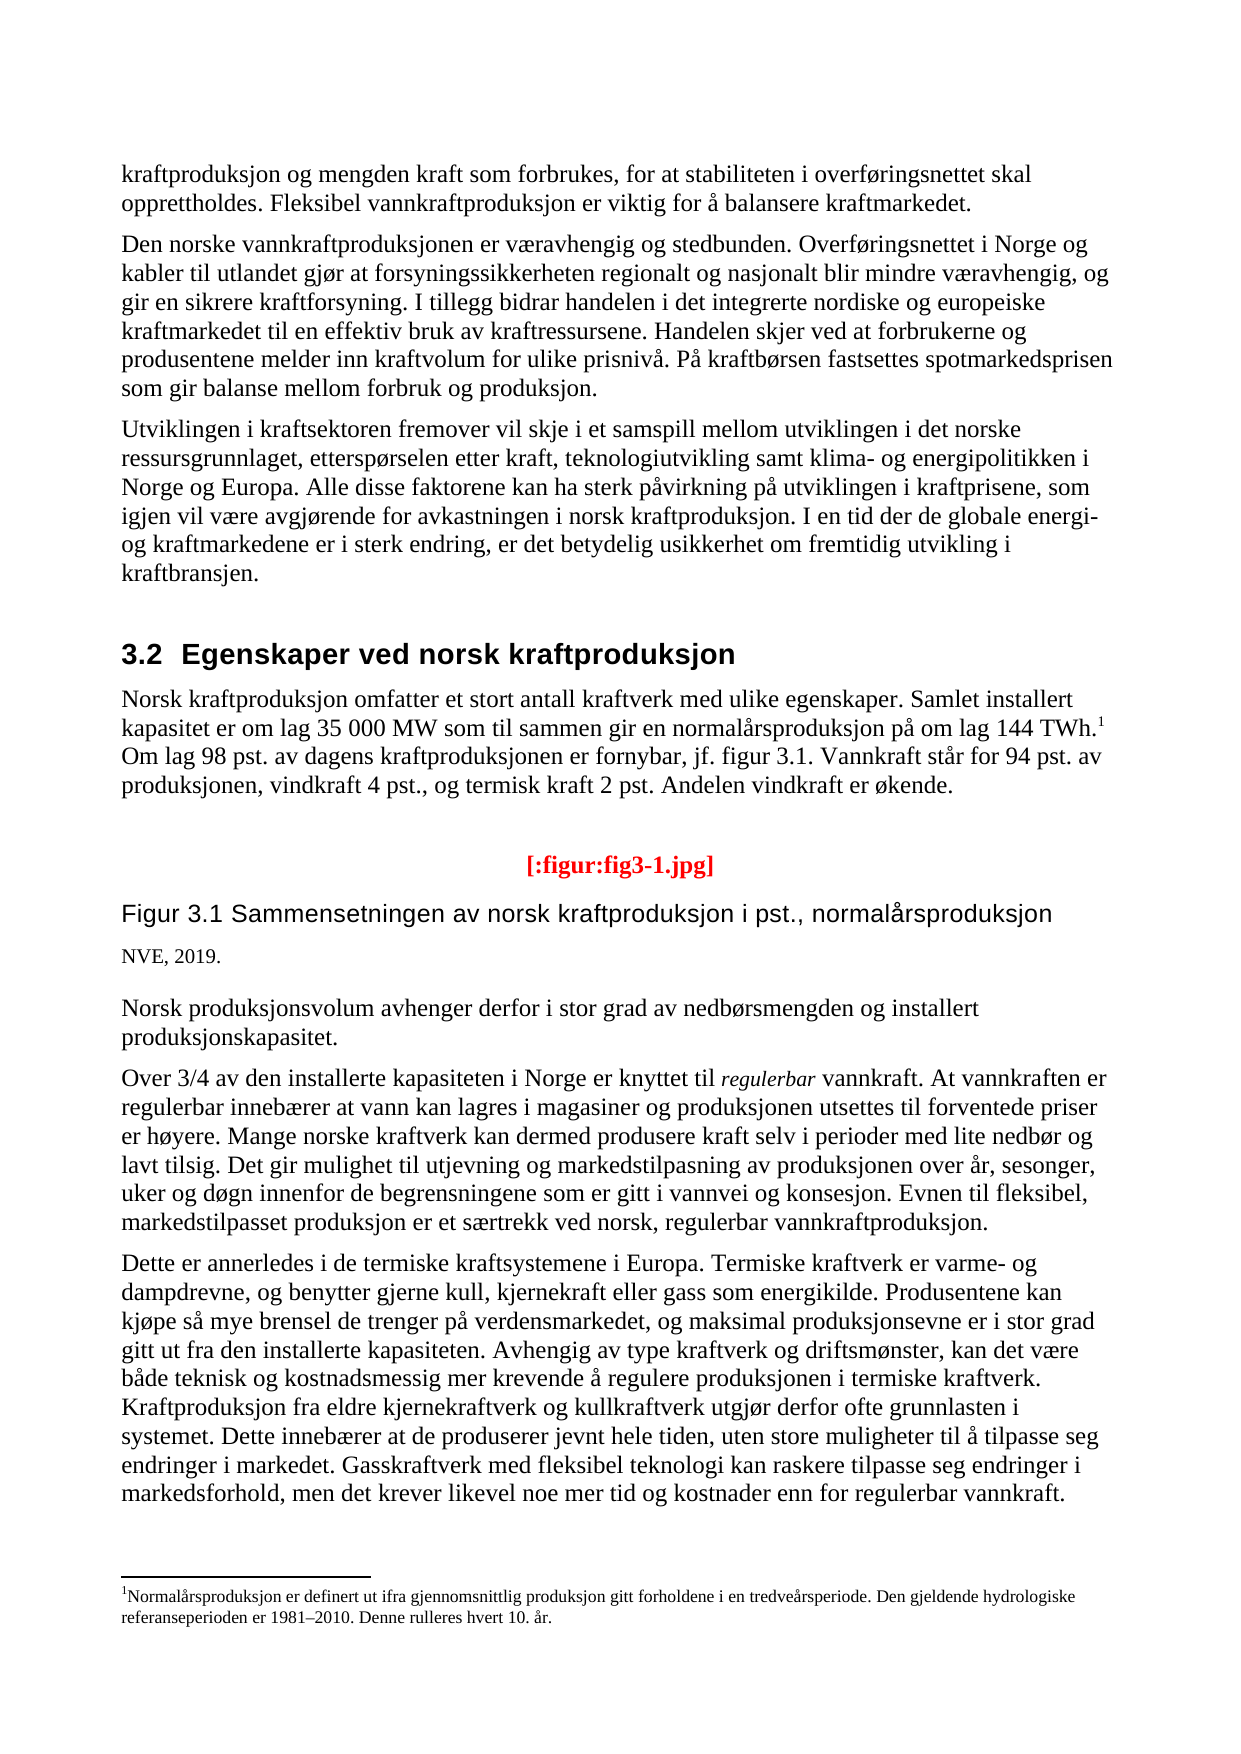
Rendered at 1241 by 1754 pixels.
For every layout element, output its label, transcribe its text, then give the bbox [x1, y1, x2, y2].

text Over 3/4 av den installerte kapasiteten i Norge er knyttet til regulerbar vannkraft. At vannkraften er regulerbar innebærer at vann kan lagres i magasiner og produksjonen utsettes til forventede priser er høyere. Mange norske kraftverk kan dermed produsere kraft selv i perioder med lite nedbør og lavt tilsig. Det gir mulighet til utjevning og markedstilpasning av produksjonen over år, sesonger, uker og døgn innenfor de begrensningene som er gitt i vannvei og konsesjon. Evnen til fleksibel, markedstilpasset produksjon er et særtrekk ved norsk, regulerbar vannkraftproduksjon. [121, 1063, 1119, 1236]
subtitle Egenskaper ved norsk kraftproduksjon [121, 637, 1119, 671]
text Sammensetningen av norsk kraftproduksjon i pst., normalårsproduksjon [121, 899, 1119, 928]
text Utviklingen i kraftsektoren fremover vil skje i et samspill mellom utviklingen i det norske ressursgrunnlaget, etterspørselen etter kraft, teknologiutvikling samt klima- og energipolitikken i Norge og Europa. Alle disse faktorene kan ha sterk påvirkning på utviklingen i kraftprisene, som igjen vil være avgjørende for avkastningen i norsk kraftproduksjon. I en tid der de globale energi- og kraftmarkedene er i sterk endring, er det betydelig usikkerhet om fremtidig utvikling i kraftbransjen. [121, 414, 1119, 587]
text Norsk produksjonsvolum avhenger derfor i stor grad av nedbørsmengden og installert produksjonskapasitet. [121, 993, 1119, 1051]
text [121, 159, 1119, 217]
text Norsk kraftproduksjon omfatter et stort antall kraftverk med ulike egenskaper. Samlet installert kapasitet er om lag 35 000 MW som til sammen gir en normalårsproduksjon på om lag 144 TWh. Om lag 98 pst. av dagens kraftproduksjonen er fornybar, jf. figur 3.1. Vannkraft står for 94 pst. av produksjonen, vindkraft 4 pst., og termisk kraft 2 pst. Andelen vindkraft er økende. [121, 684, 1119, 799]
text Den norske vannkraftproduksjonen er væravhengig og stedbunden. Overføringsnettet i Norge og kabler til utlandet gjør at forsyningssikkerheten regionalt og nasjonalt blir mindre væravhengig, og gir en sikrere kraftforsyning. I tillegg bidrar handelen i det integrerte nordiske og europeiske kraftmarkedet til en effektiv bruk av kraftressursene. Handelen skjer ved at forbrukerne og produsentene melder inn kraftvolum for ulike prisnivå. På kraftbørsen fastsettes spotmarkedsprisen som gir balanse mellom forbruk og produksjon. [121, 229, 1119, 402]
text [:figur:fig3-1.jpg] [121, 853, 1119, 878]
text Dette er annerledes i de termiske kraftsystemene i Europa. Termiske kraftverk er varme- og dampdrevne, og benytter gjerne kull, kjernekraft eller gass som energikilde. Produsentene kan kjøpe så mye brensel de trenger på verdensmarkedet, og maksimal produksjonsevne er i stor grad gitt ut fra den installerte kapasiteten. Avhengig av type kraftverk og driftsmønster, kan det være både teknisk og kostnadsmessig mer krevende å regulere produksjonen i termiske kraftverk. Kraftproduksjon fra eldre kjernekraftverk og kullkraftverk utgjør derfor ofte grunnlasten i systemet. Dette innebærer at de produserer jevnt hele tiden, uten store muligheter til å tilpasse seg endringer i markedet. Gasskraftverk med fleksibel teknologi kan raskere tilpasse seg endringer i markedsforhold, men det krever likevel noe mer tid og kostnader enn for regulerbar vannkraft. [121, 1248, 1119, 1507]
text NVE, 2019. [121, 944, 1119, 968]
